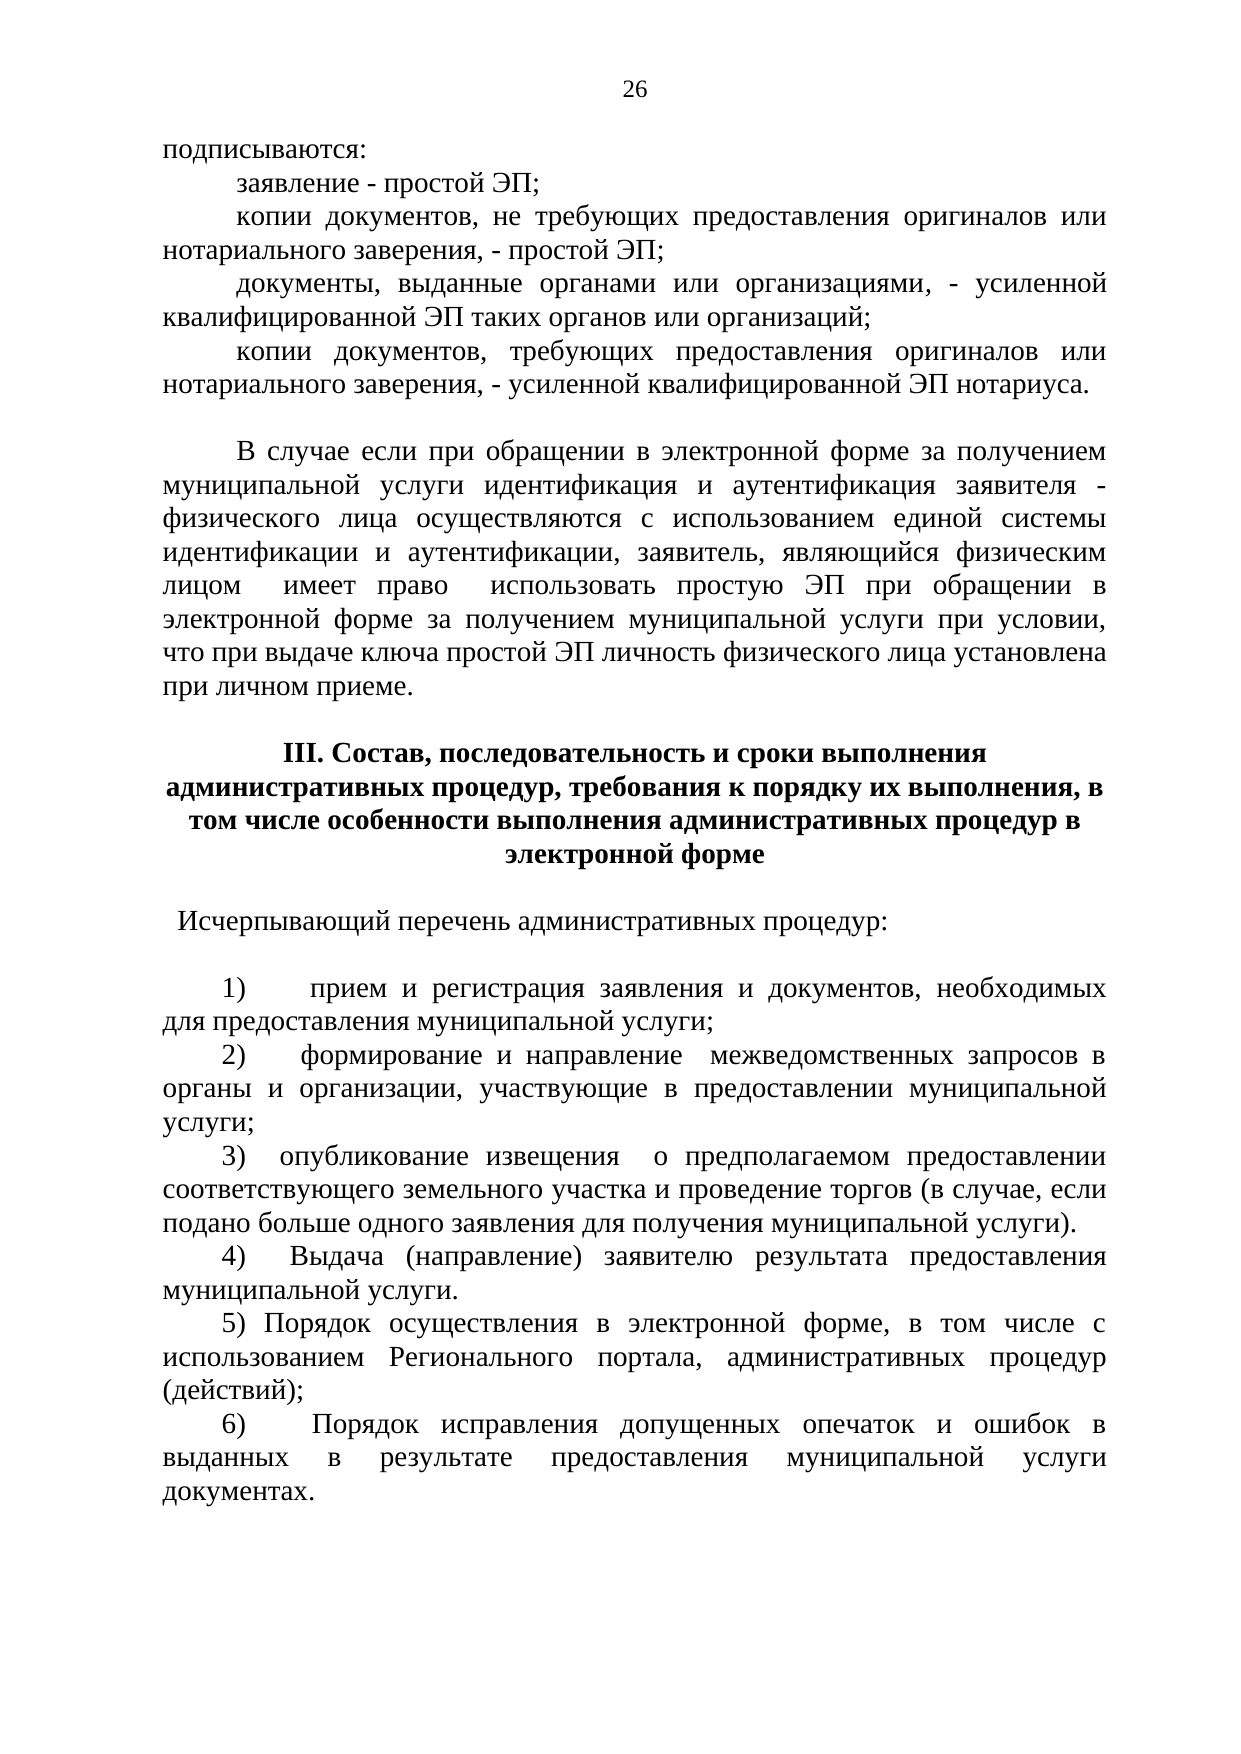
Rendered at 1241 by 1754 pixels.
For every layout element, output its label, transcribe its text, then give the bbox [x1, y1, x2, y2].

text копии документов, не требующих предоставления оригиналов или нотариального заверения, - простой ЭП; [162, 198, 1107, 266]
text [162, 131, 1107, 165]
text 4) Выдача (направление) заявителю результата предоставления муниципальной услуги. [162, 1238, 1107, 1305]
text Исчерпывающий перечень административных процедур: [162, 903, 1107, 936]
text заявление - простой ЭП; [162, 165, 1107, 198]
text копии документов, требующих предоставления оригиналов или нотариального заверения, - усиленной квалифицированной ЭП нотариуса. [162, 333, 1107, 400]
text документы, выданные органами или организациями, - усиленной квалифицированной ЭП таких органов или организаций; [162, 266, 1107, 333]
text 6) Порядок исправления допущенных опечаток и ошибок в выданных в результате предоставления муниципальной услуги документах. [162, 1406, 1107, 1507]
text 3) опубликование извещения о предполагаемом предоставлении соответствующего земельного участка и проведение торгов (в случае, если подано больше одного заявления для получения муниципальной услуги). [162, 1138, 1107, 1238]
text 5) Порядок осуществления в электронной форме, в том числе с использованием Регионального портала, административных процедур (действий); [162, 1305, 1107, 1406]
text В случае если при обращении в электронной форме за получением муниципальной услуги идентификация и аутентификация заявителя - физического лица осуществляются с использованием единой системы идентификации и аутентификации, заявитель, являющийся физическим лицом имеет право использовать простую ЭП при обращении в электронной форме за получением муниципальной услуги при условии, что при выдаче ключа простой ЭП личность физического лица установлена при личном приеме. [162, 433, 1107, 702]
list прием и регистрация заявления и документов, необходимых для предоставления муниципальной услуги; [162, 970, 1107, 1037]
text 2) формирование и направление межведомственных запросов в органы и организации, участвующие в предоставлении муниципальной услуги; [162, 1037, 1107, 1138]
text III. Состав, последовательность и сроки выполнения административных процедур, требования к порядку их выполнения, в том числе особенности выполнения административных процедур в электронной форме [162, 735, 1107, 869]
